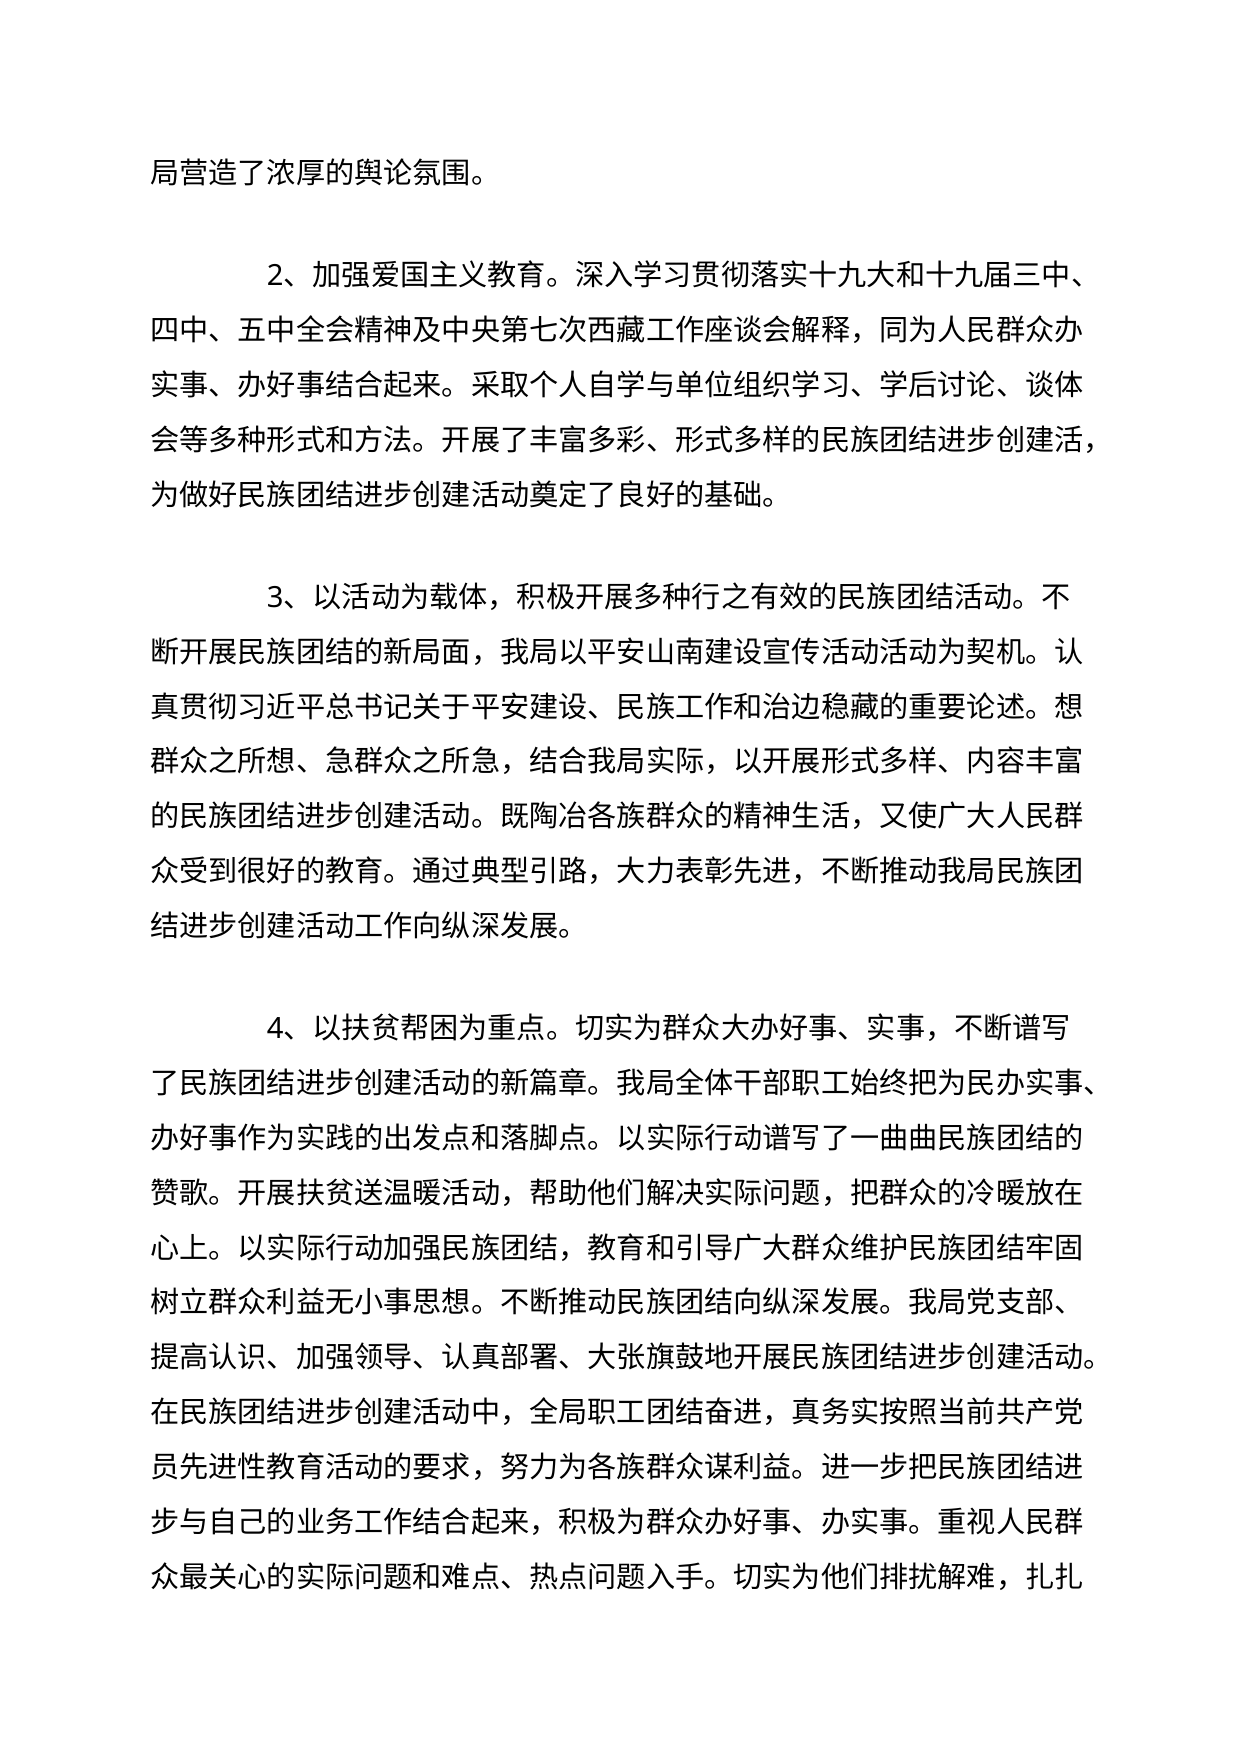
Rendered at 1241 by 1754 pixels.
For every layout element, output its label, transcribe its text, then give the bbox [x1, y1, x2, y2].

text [150, 150, 1090, 192]
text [150, 1004, 1090, 1596]
text 3、以活动为载体，积极开展多种行之有效的民族团结活动。不断开展民族团结的新局面，我局以平安山南建设宣传活动活动为契机。认真贯彻习近平总书记关于平安建设、民族工作和治边稳藏的重要论述。想群众之所想、急群众之所急，结合我局实际，以开展形式多样、内容丰富的民族团结进步创建活动。既陶冶各族群众的精神生活，又使广大人民群众受到很好的教育。通过典型引路，大力表彰先进，不断推动我局民族团结进步创建活动工作向纵深发展。 [150, 573, 1090, 945]
text 2、加强爱国主义教育。深入学习贯彻落实十九大和十九届三中、四中、五中全会精神及中央第七次西藏工作座谈会解释，同为人民群众办实事、办好事结合起来。采取个人自学与单位组织学习、学后讨论、谈体会等多种形式和方法。开展了丰富多彩、形式多样的民族团结进步创建活，为做好民族团结进步创建活动奠定了良好的基础。 [150, 252, 1090, 514]
